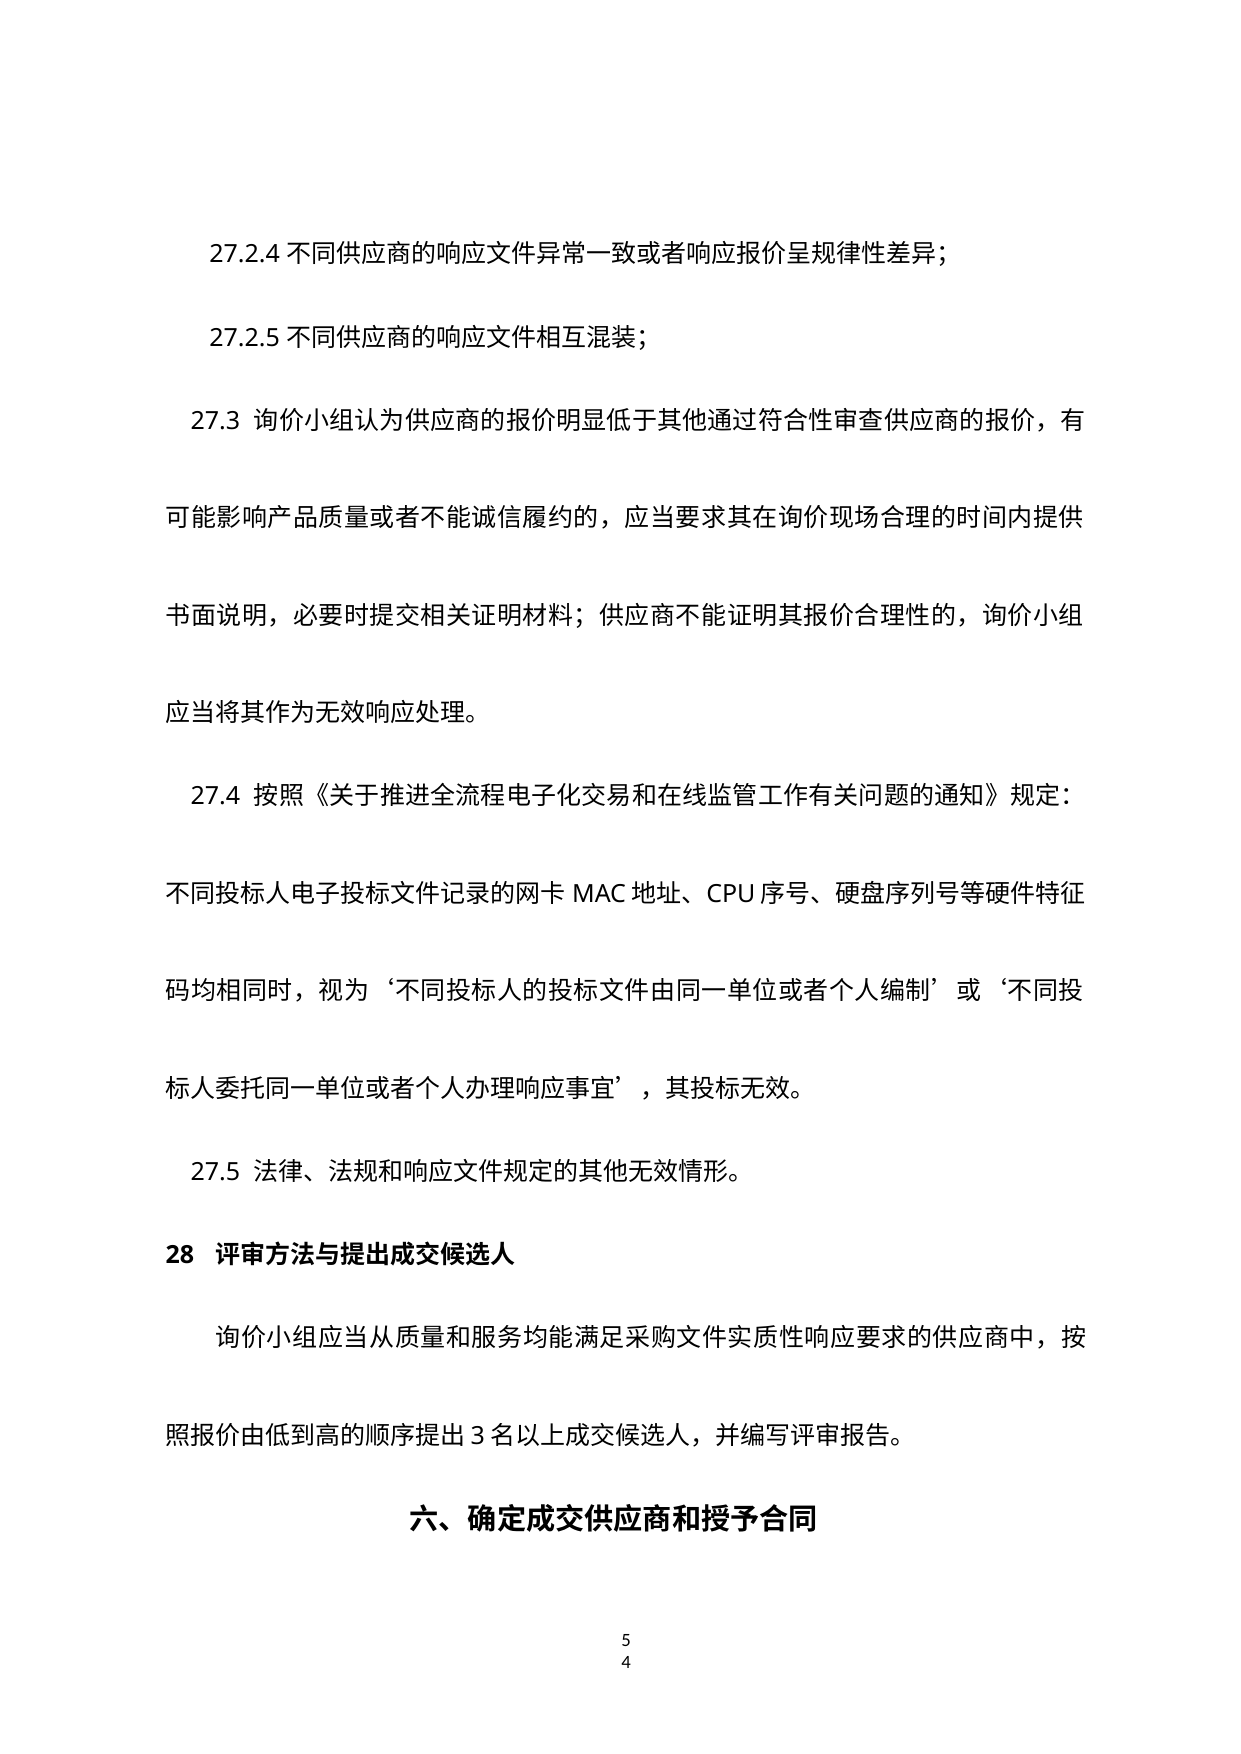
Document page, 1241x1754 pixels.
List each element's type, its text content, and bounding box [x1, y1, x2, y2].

text 六、确定成交供应商和授予合同 [165, 1484, 1087, 1549]
text 27.3 询价小组认为供应商的报价明显低于其他通过符合性审查供应商的报价，有可能影响产品质量或者不能诚信履约的，应当要求其在询价现场合理的时间内提供书面说明，必要时提交相关证明材料；供应商不能证明其报价合理性的，询价小组应当将其作为无效响应处理。 [165, 386, 1087, 743]
text 27.4 按照《关于推进全流程电子化交易和在线监管工作有关问题的通知》规定：不同投标人电子投标文件记录的网卡MAC地址、CPU序号、硬盘序列号等硬件特征码均相同时，视为‘不同投标人的投标文件由同一单位或者个人编制’或‘不同投标人委托同一单位或者个人办理响应事宜’，其投标无效。 [165, 761, 1087, 1119]
text 27.5 法律、法规和响应文件规定的其他无效情形。 [165, 1137, 1087, 1202]
text 27.2.4 不同供应商的响应文件异常一致或者响应报价呈规律性差异； [165, 219, 1087, 284]
list 评审方法与提出成交候选人 [165, 1220, 1087, 1285]
text 询价小组应当从质量和服务均能满足采购文件实质性响应要求的供应商中，按照报价由低到高的顺序提出3名以上成交候选人，并编写评审报告。 [165, 1303, 1087, 1466]
text 27.2.5 不同供应商的响应文件相互混装； [165, 303, 1087, 368]
